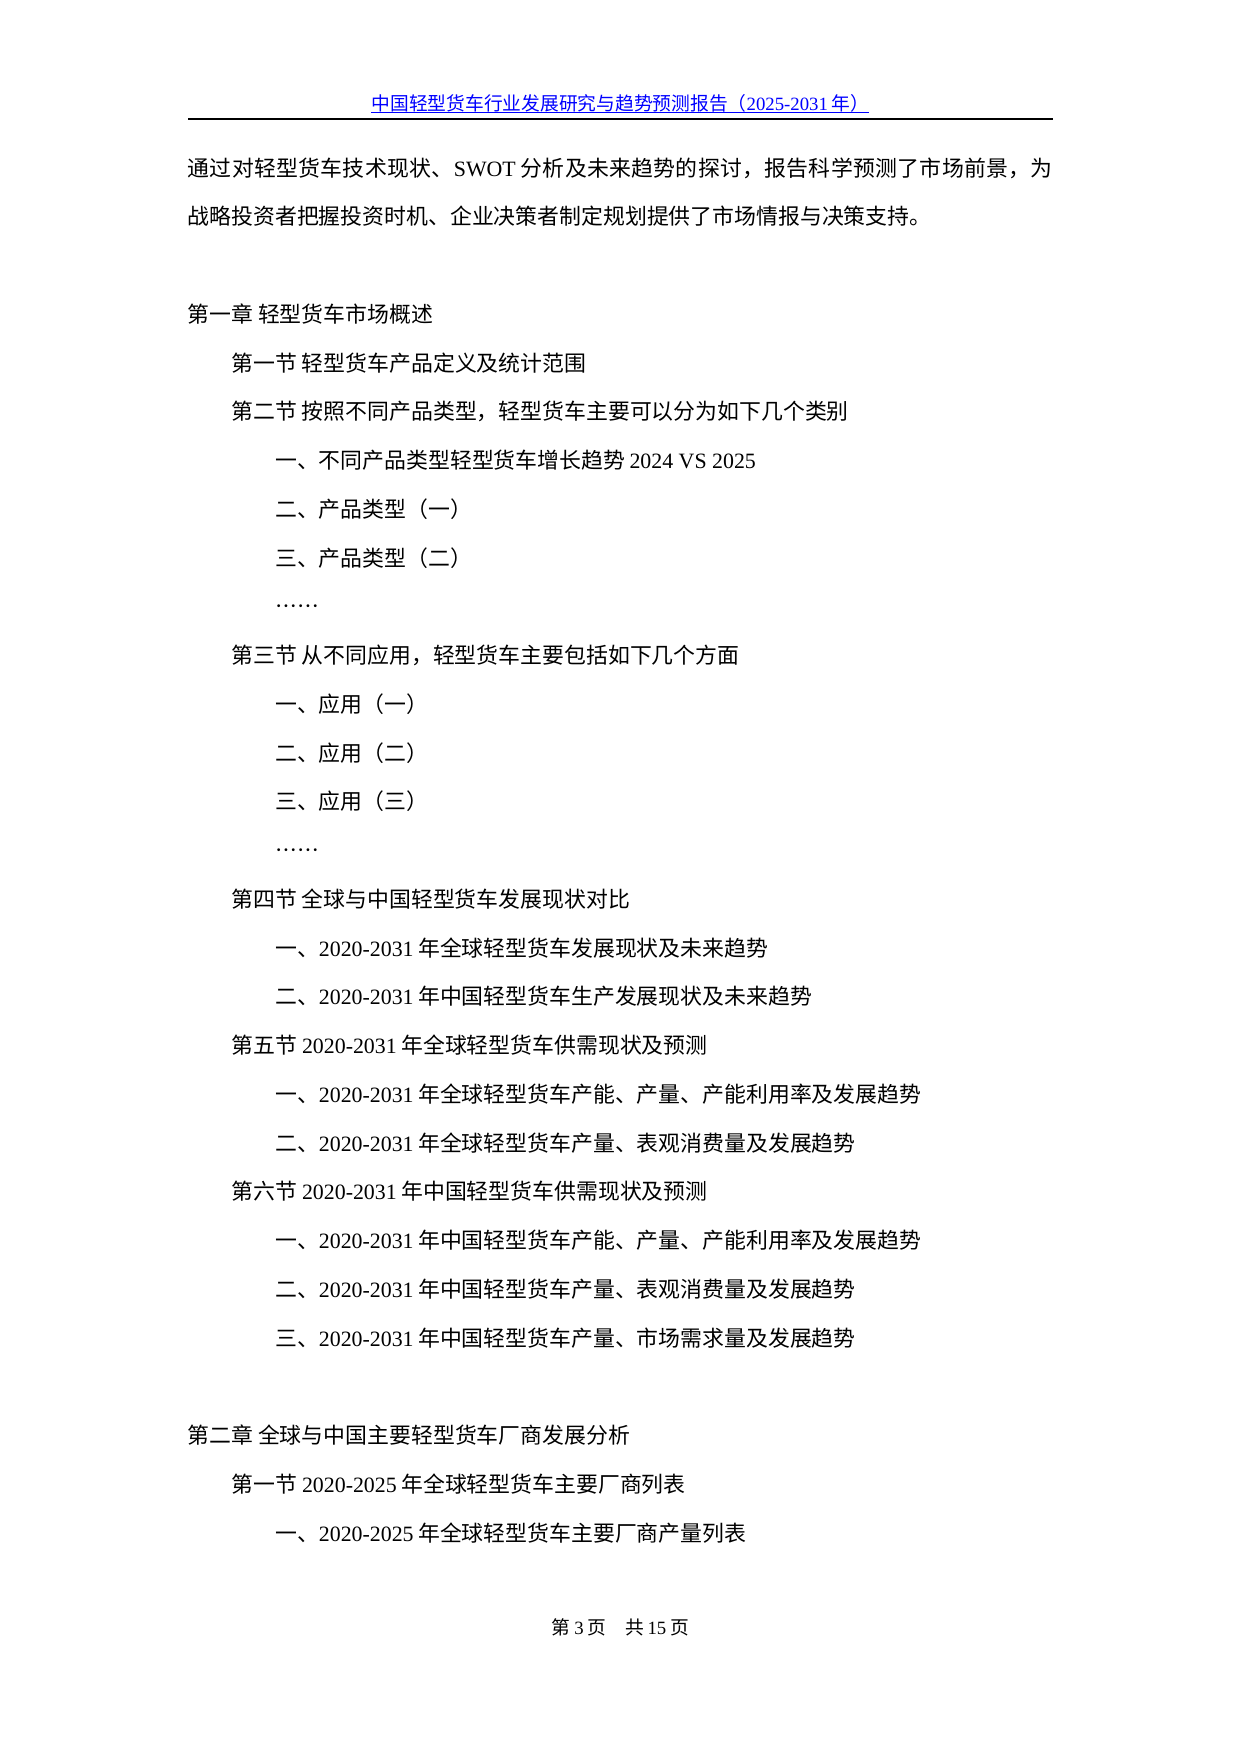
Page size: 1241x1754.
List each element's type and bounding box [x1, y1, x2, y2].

text [187, 150, 1053, 1548]
